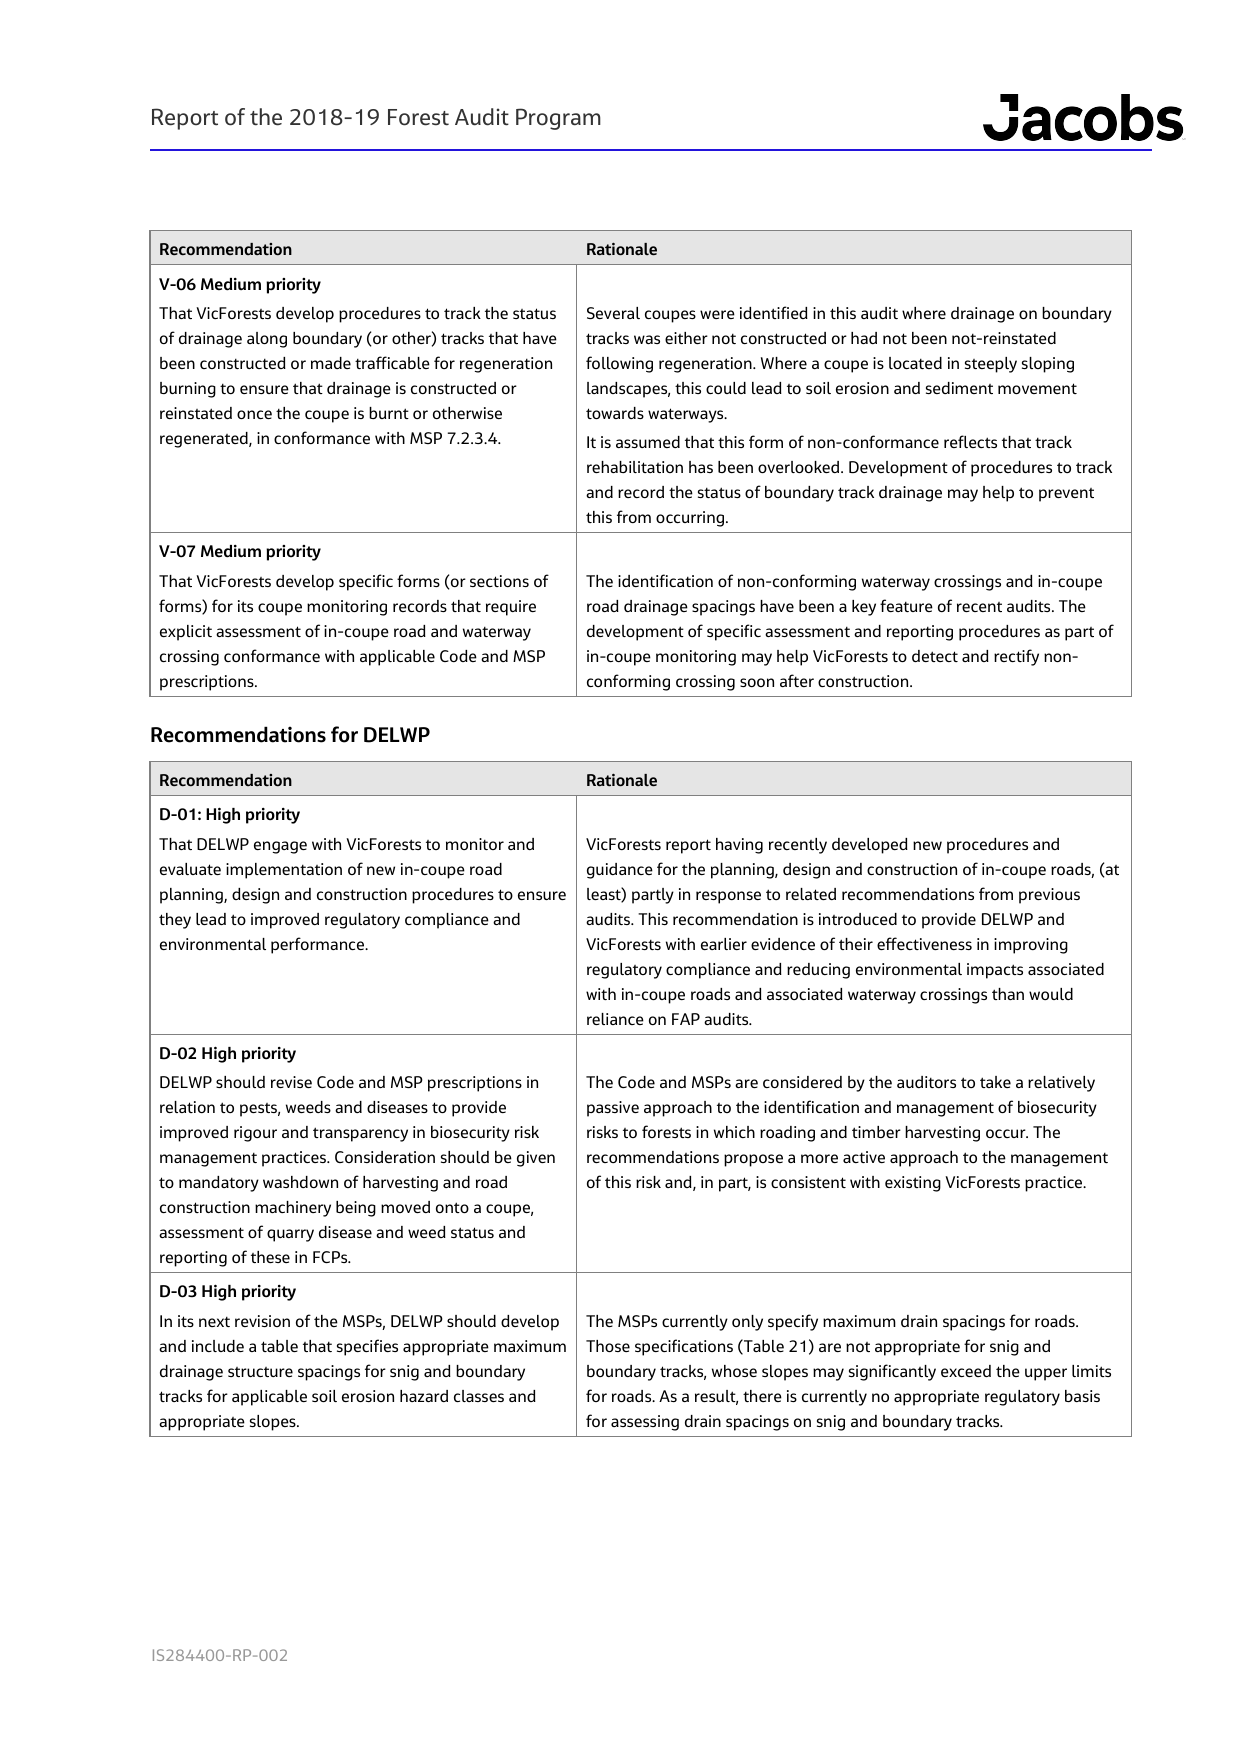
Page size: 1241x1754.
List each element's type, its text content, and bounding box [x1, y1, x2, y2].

subtitle Recommendations for DELWP [150, 722, 1152, 748]
table_cell D-01: High priority That DELWP engage with VicForests to monitor and evaluate implementation of new in-coupe road planning, design and construction procedures to ensure they lead to improved regulatory compliance and environmental performance. [151, 796, 576, 1034]
table_cell V-06 Medium priority That VicForests develop procedures to track the status of drainage along boundary (or other) tracks that have been constructed or made trafficable for regeneration burning to ensure that drainage is constructed or reinstated once the coupe is burnt or otherwise regenerated, in conformance with MSP 7.2.3.4. [151, 265, 576, 532]
table_cell The identification of non-conforming waterway crossings and in-coupe road drainage spacings have been a key feature of recent audits. The development of specific assessment and reporting procedures as part of in-coupe monitoring may help VicForests to detect and rectify non-conforming crossing soon after construction. [577, 533, 1131, 696]
table_header Recommendation [151, 231, 577, 264]
table_cell D-02 High priority DELWP should revise Code and MSP prescriptions in relation to pests, weeds and diseases to provide improved rigour and transparency in biosecurity risk management practices. Consideration should be given to mandatory washdown of harvesting and road construction machinery being moved onto a coupe, assessment of quarry disease and weed status and reporting of these in FCPs. [151, 1035, 576, 1272]
table_cell V-07 Medium priority That VicForests develop specific forms (or sections of forms) for its coupe monitoring records that require explicit assessment of in-coupe road and waterway crossing conformance with applicable Code and MSP prescriptions. [151, 533, 576, 696]
table_cell The Code and MSPs are considered by the auditors to take a relatively passive approach to the identification and management of biosecurity risks to forests in which roading and timber harvesting occur. The recommendations propose a more active approach to the management of this risk and, in part, is consistent with existing VicForests practice. [577, 1035, 1131, 1272]
table_cell VicForests report having recently developed new procedures and guidance for the planning, design and construction of in-coupe roads, (at least) partly in response to related recommendations from previous audits. This recommendation is introduced to provide DELWP and VicForests with earlier evidence of their effectiveness in improving regulatory compliance and reducing environmental impacts associated with in-coupe roads and associated waterway crossings than would reliance on FAP audits. [577, 796, 1131, 1034]
table_header Rationale [577, 762, 1131, 795]
table_header Recommendation [151, 762, 577, 795]
table_header Rationale [577, 231, 1131, 264]
picture [983, 94, 1186, 141]
table_cell The MSPs currently only specify maximum drain spacings for roads. Those specifications (Table 21) are not appropriate for snig and boundary tracks, whose slopes may significantly exceed the upper limits for roads. As a result, there is currently no appropriate regulatory basis for assessing drain spacings on snig and boundary tracks. [577, 1273, 1131, 1436]
table_cell D-03 High priority In its next revision of the MSPs, DELWP should develop and include a table that specifies appropriate maximum drainage structure spacings for snig and boundary tracks for applicable soil erosion hazard classes and appropriate slopes. [151, 1273, 576, 1436]
table_cell Several coupes were identified in this audit where drainage on boundary tracks was either not constructed or had not been not-reinstated following regeneration. Where a coupe is located in steeply sloping landscapes, this could lead to soil erosion and sediment movement towards waterways. It is assumed that this form of non-conformance reflects that track rehabilitation has been overlooked. Development of procedures to track and record the status of boundary track drainage may help to prevent this from occurring. [577, 265, 1131, 532]
